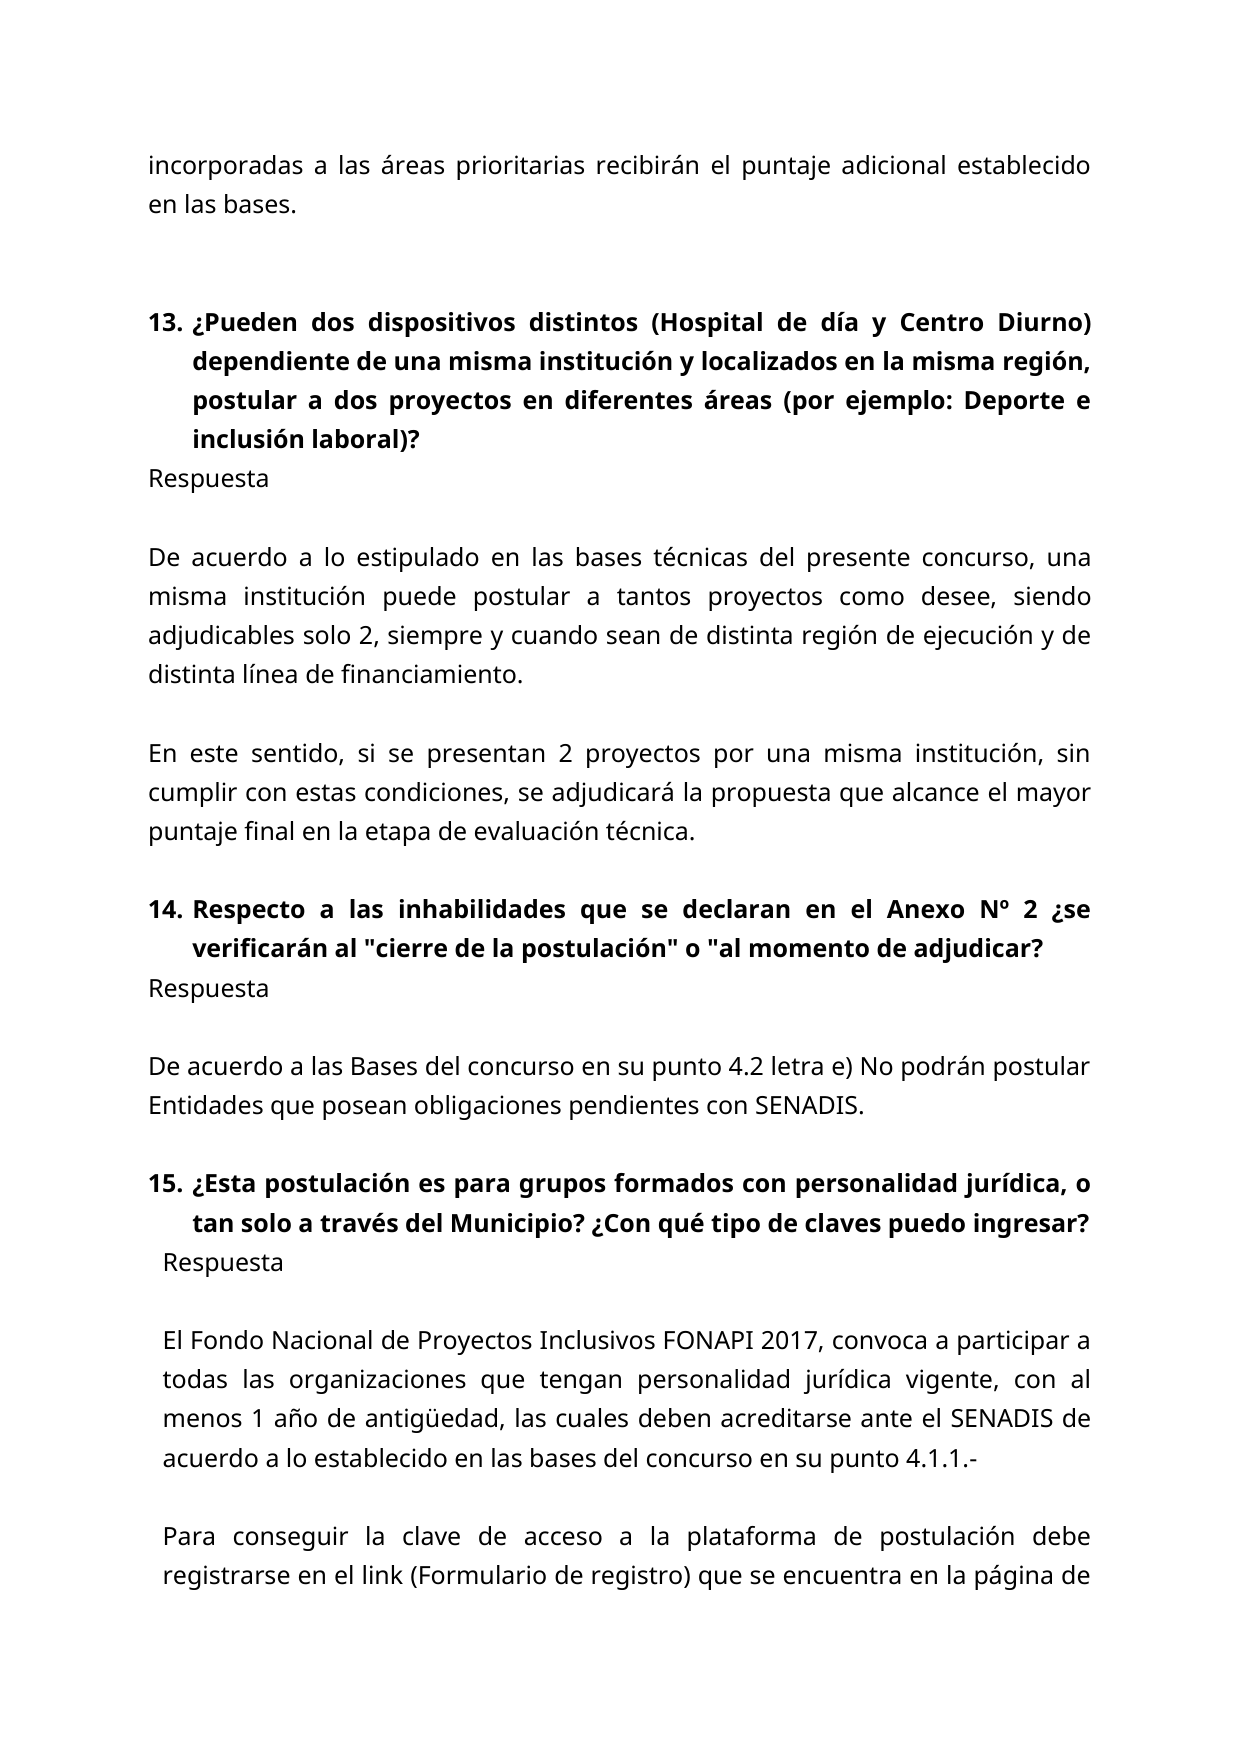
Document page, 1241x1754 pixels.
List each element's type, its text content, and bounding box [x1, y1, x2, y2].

text De acuerdo a las Bases del concurso en su punto 4.2 letra e) No podrán postular Entidades que posean obligaciones pendientes con SENADIS. [148, 1048, 1092, 1122]
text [148, 148, 1092, 221]
text En este sentido, si se presentan 2 proyectos por una misma institución, sin cumplir con estas condiciones, se adjudicará la propuesta que alcance el mayor puntaje final en la etapa de evaluación técnica. [148, 735, 1092, 848]
list ¿Esta postulación es para grupos formados con personalidad jurídica, o tan solo a través del Municipio? ¿Con qué tipo de claves puedo ingresar? [148, 1166, 1092, 1239]
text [162, 1518, 1092, 1592]
list ¿Pueden dos dispositivos distintos (Hospital de día y Centro Diurno) dependiente de una misma institución y localizados en la misma región, postular a dos proyectos en diferentes áreas (por ejemplo: Deporte e inclusión laboral)? [148, 304, 1092, 456]
list Respecto a las inhabilidades que se declaran en el Anexo Nº 2 ¿se verificarán al "cierre de la postulación" o "al momento de adjudicar? [148, 892, 1092, 965]
text Respuesta [162, 1244, 1092, 1278]
text El Fondo Nacional de Proyectos Inclusivos FONAPI 2017, convoca a participar a todas las organizaciones que tengan personalidad jurídica vigente, con al menos 1 año de antigüedad, las cuales deben acreditarse ante el SENADIS de acuerdo a lo establecido en las bases del concurso en su punto 4.1.1.- [162, 1283, 1092, 1474]
text De acuerdo a lo estipulado en las bases técnicas del presente concurso, una misma institución puede postular a tantos proyectos como desee, siendo adjudicables solo 2, siempre y cuando sean de distinta región de ejecución y de distinta línea de financiamiento. [148, 500, 1092, 691]
text Respuesta [148, 461, 1092, 495]
text Respuesta [148, 970, 1092, 1004]
